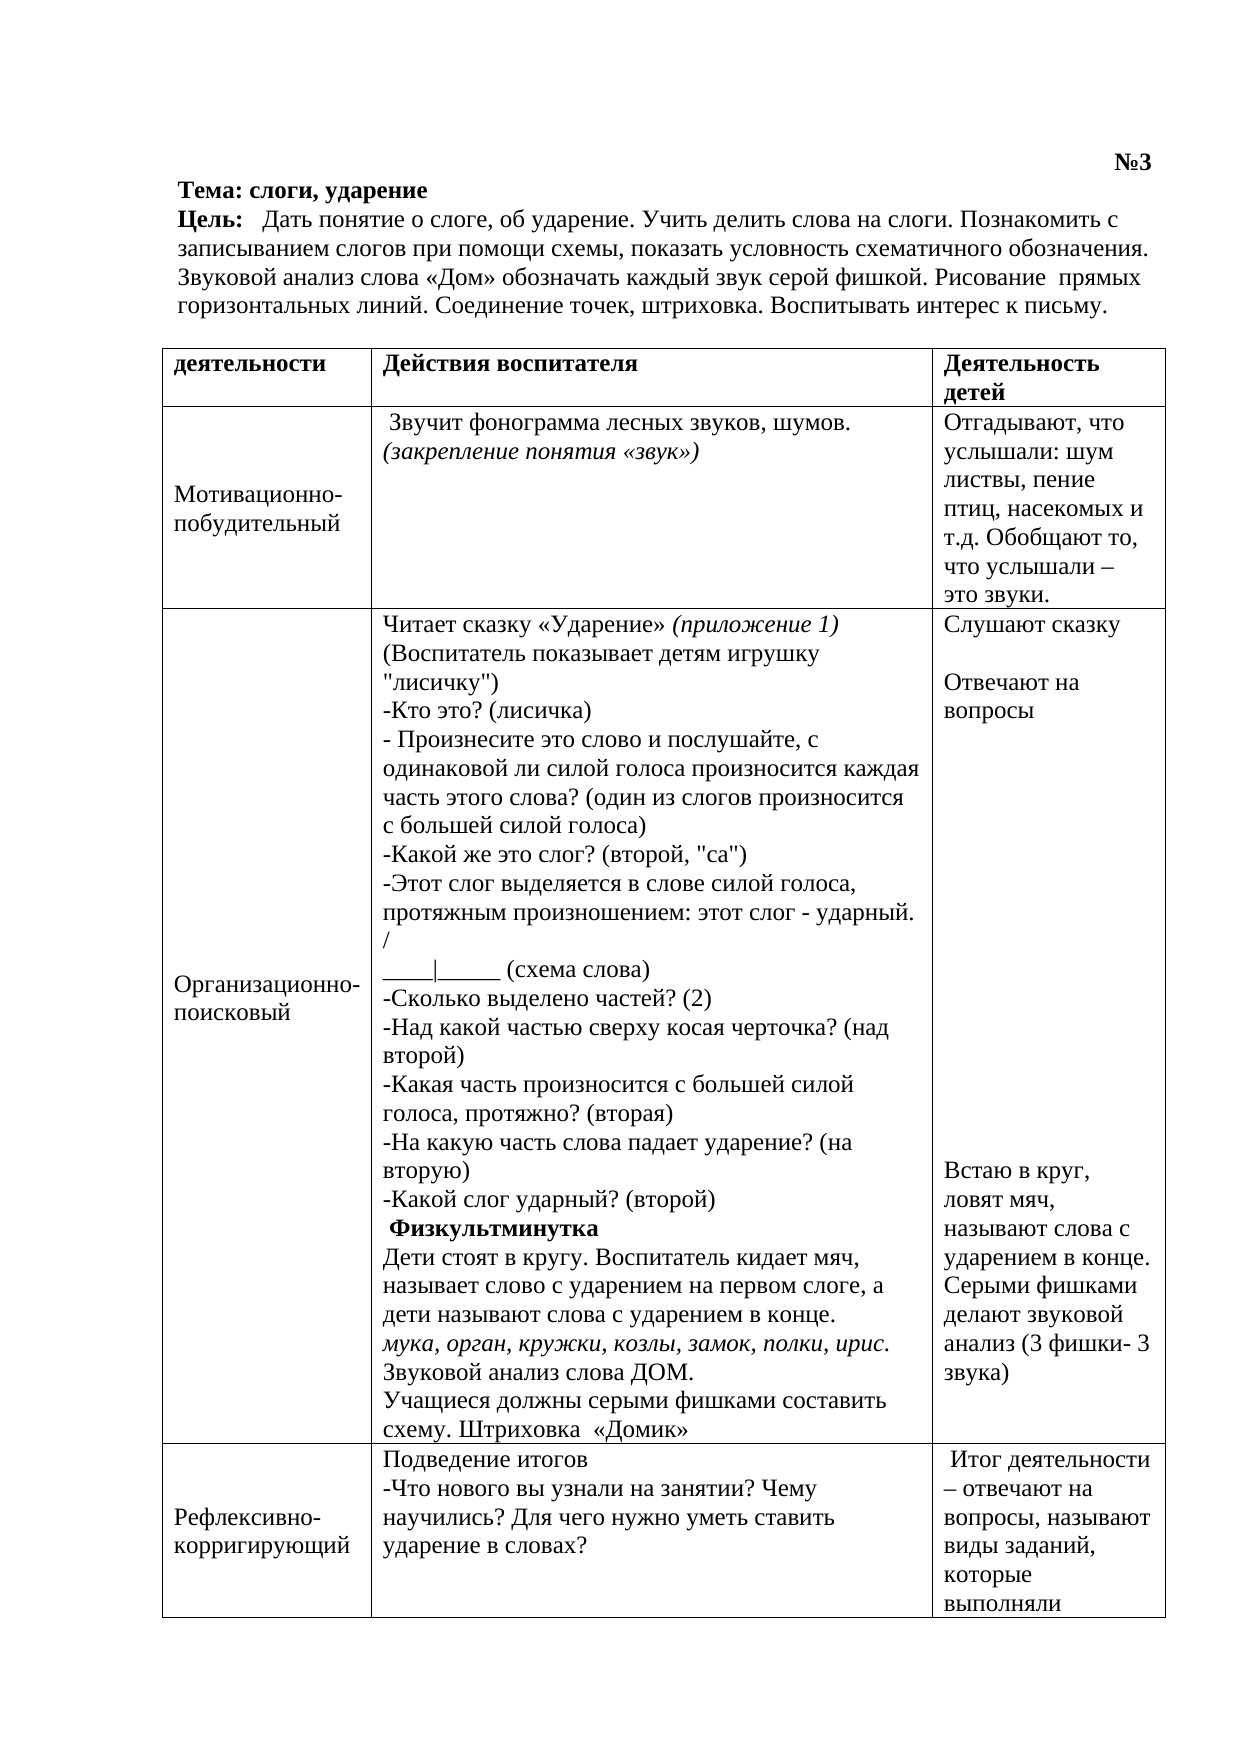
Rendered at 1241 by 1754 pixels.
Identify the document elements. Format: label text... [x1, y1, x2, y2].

table_header Действия воспитателя [372, 349, 932, 406]
table_header Деятельность детей [933, 349, 1165, 406]
table_cell Подведение итогов -Что нового вы узнали на занятии? Чему научились? Для чего нужно уметь ставить ударение в словах? [372, 1444, 932, 1617]
table_header деятельности [163, 349, 371, 406]
table_cell Читает сказку «Ударение» (приложение 1) (Воспитатель показывает детям игрушку "лисичку") -Кто это? (лисичка) - Произнесите это слово и послушайте, с одинаковой ли силой голоса произносится каждая часть этого слова? (один из слогов произносится с большей силой голоса) -Какой же это слог? (второй, "са") -Этот слог выделяется в слове силой голоса, протяжным произношением: этот слог - ударный. / ____|_____ (схема слова) -Сколько выделено частей? (2) -Над какой частью сверху косая черточка? (над второй) -Какая часть произносится с большей силой голоса, протяжно? (вторая) -На какую часть слова падает ударение? (на вторую) -Какой слог ударный? (второй) Физкультминутка Дети стоят в кругу. Воспитатель кидает мяч, называет слово с ударением на первом слоге, а дети называют слова с ударением в конце. мука, орган, кружки, козлы, замок, полки, ирис. Звуковой анализ слова ДОМ. Учащиеся должны серыми фишками составить схему. Штриховка «Домик» [372, 609, 932, 1443]
table_cell Итог деятельности – отвечают на вопросы, называют виды заданий, которые выполняли [933, 1444, 1165, 1617]
table_cell Организационно-поисковый [163, 609, 371, 1443]
table_cell Мотивационно-побудительный [163, 407, 371, 608]
table_cell Звучит фонограмма лесных звуков, шумов. (закрепление понятия «звук») [372, 407, 932, 608]
text №3 [177, 147, 1152, 176]
text Цель: Дать понятие о слоге, об ударение. Учить делить слова на слоги. Познакомить с записыванием слогов при помощи схемы, показать условность схематичного обозначения. Звуковой анализ слова «Дом» обозначать каждый звук серой фишкой. Рисование прямых горизонтальных линий. Соединение точек, штриховка. Воспитывать интерес к письму. [177, 204, 1152, 319]
table_cell Слушают сказку Отвечают на вопросы Встаю в круг, ловят мяч, называют слова с ударением в конце. Серыми фишками делают звуковой анализ (3 фишки- 3 звука) [933, 609, 1165, 1443]
table_cell Отгадывают, что услышали: шум листвы, пение птиц, насекомых и т.д. Обобщают то, что услышали – это звуки. [933, 407, 1165, 608]
text Тема: слоги, ударение [177, 176, 1152, 204]
table_cell Рефлексивно-корригирующий [163, 1444, 371, 1617]
